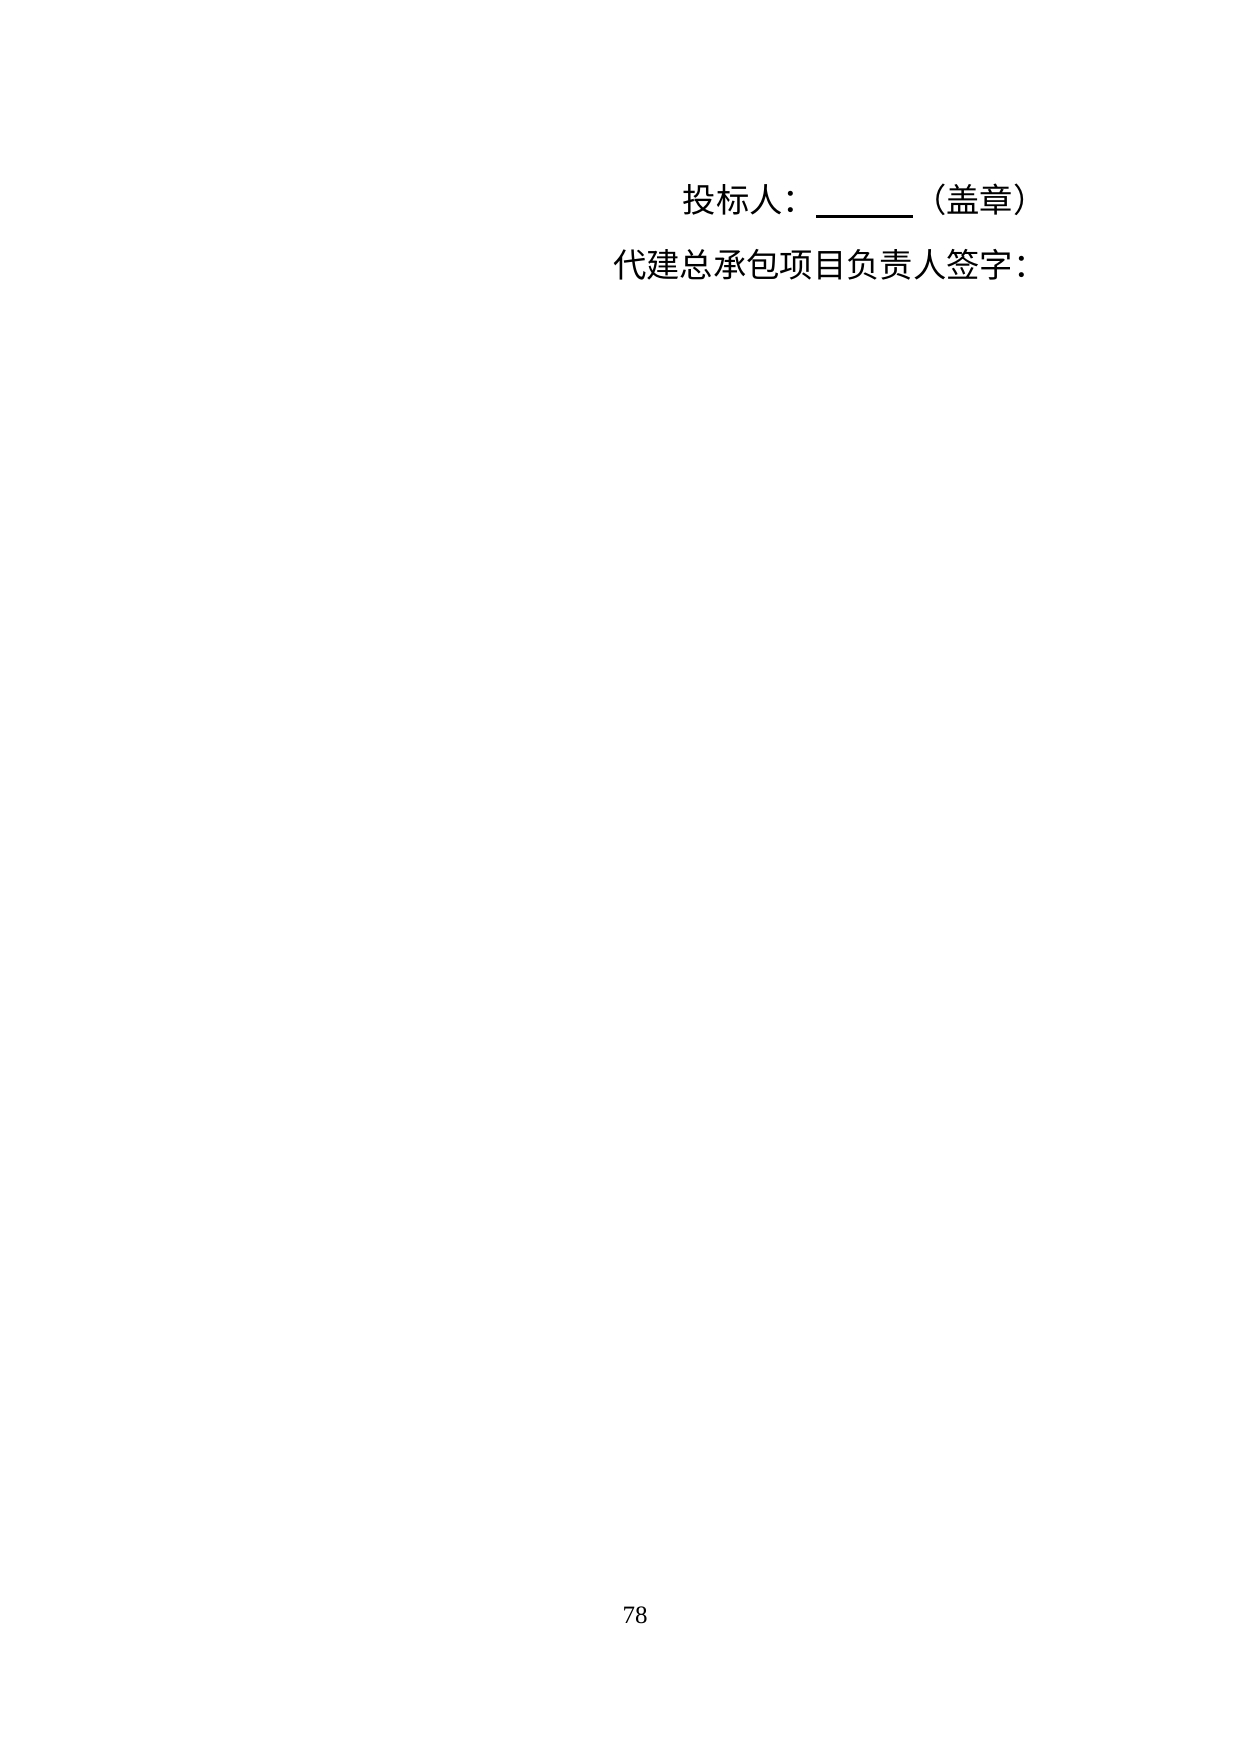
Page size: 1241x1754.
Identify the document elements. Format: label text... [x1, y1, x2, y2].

text 投标人： （盖章） [165, 165, 1046, 230]
text 代建总承包项目负责人签字： [165, 230, 1046, 295]
